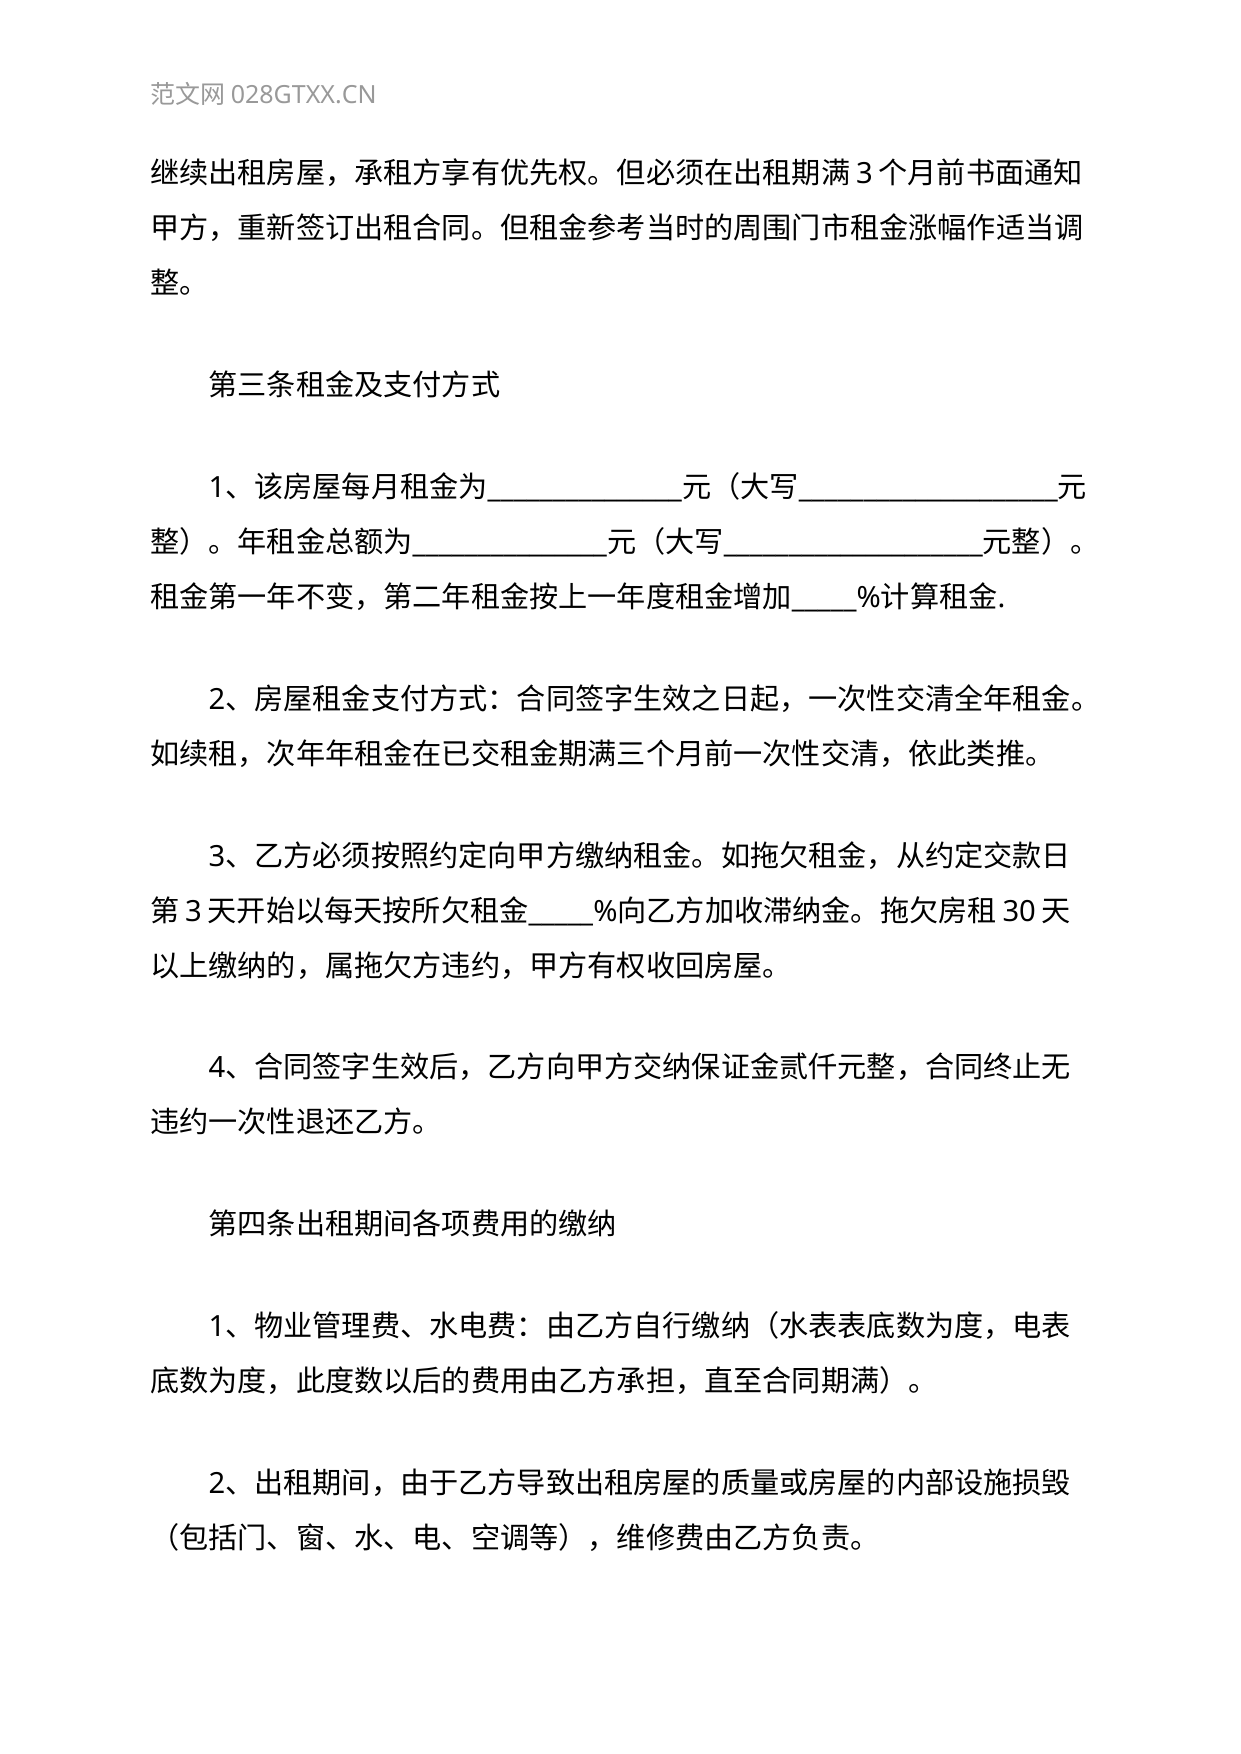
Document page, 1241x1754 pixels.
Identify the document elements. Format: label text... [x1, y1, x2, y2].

text 2、出租期间，由于乙方导致出租房屋的质量或房屋的内部设施损毁（包括门、窗、水、电、空调等），维修费由乙方负责。 [150, 1459, 1090, 1557]
text 第四条出租期间各项费用的缴纳 [150, 1201, 1090, 1243]
text 3、乙方必须按照约定向甲方缴纳租金。如拖欠租金，从约定交款日第3天开始以每天按所欠租金_____%向乙方加收滞纳金。拖欠房租30天以上缴纳的，属拖欠方违约，甲方有权收回房屋。 [150, 832, 1090, 984]
text 2、房屋租金支付方式：合同签字生效之日起，一次性交清全年租金。如续租，次年年租金在已交租金期满三个月前一次性交清，依此类推。 [150, 675, 1090, 773]
text 1、物业管理费、水电费：由乙方自行缴纳（水表表底数为度，电表底数为度，此度数以后的费用由乙方承担，直至合同期满）。 [150, 1302, 1090, 1400]
text 4、合同签字生效后，乙方向甲方交纳保证金贰仟元整，合同终止无违约一次性退还乙方。 [150, 1044, 1090, 1141]
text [150, 150, 1090, 302]
text 第三条租金及支付方式 [150, 362, 1090, 404]
text 1、该房屋每月租金为_______________元（大写____________________元整）。年租金总额为_______________元（大写____________________元整）。租金第一年不变，第二年租金按上一年度租金增加_____%计算租金. [150, 463, 1090, 616]
